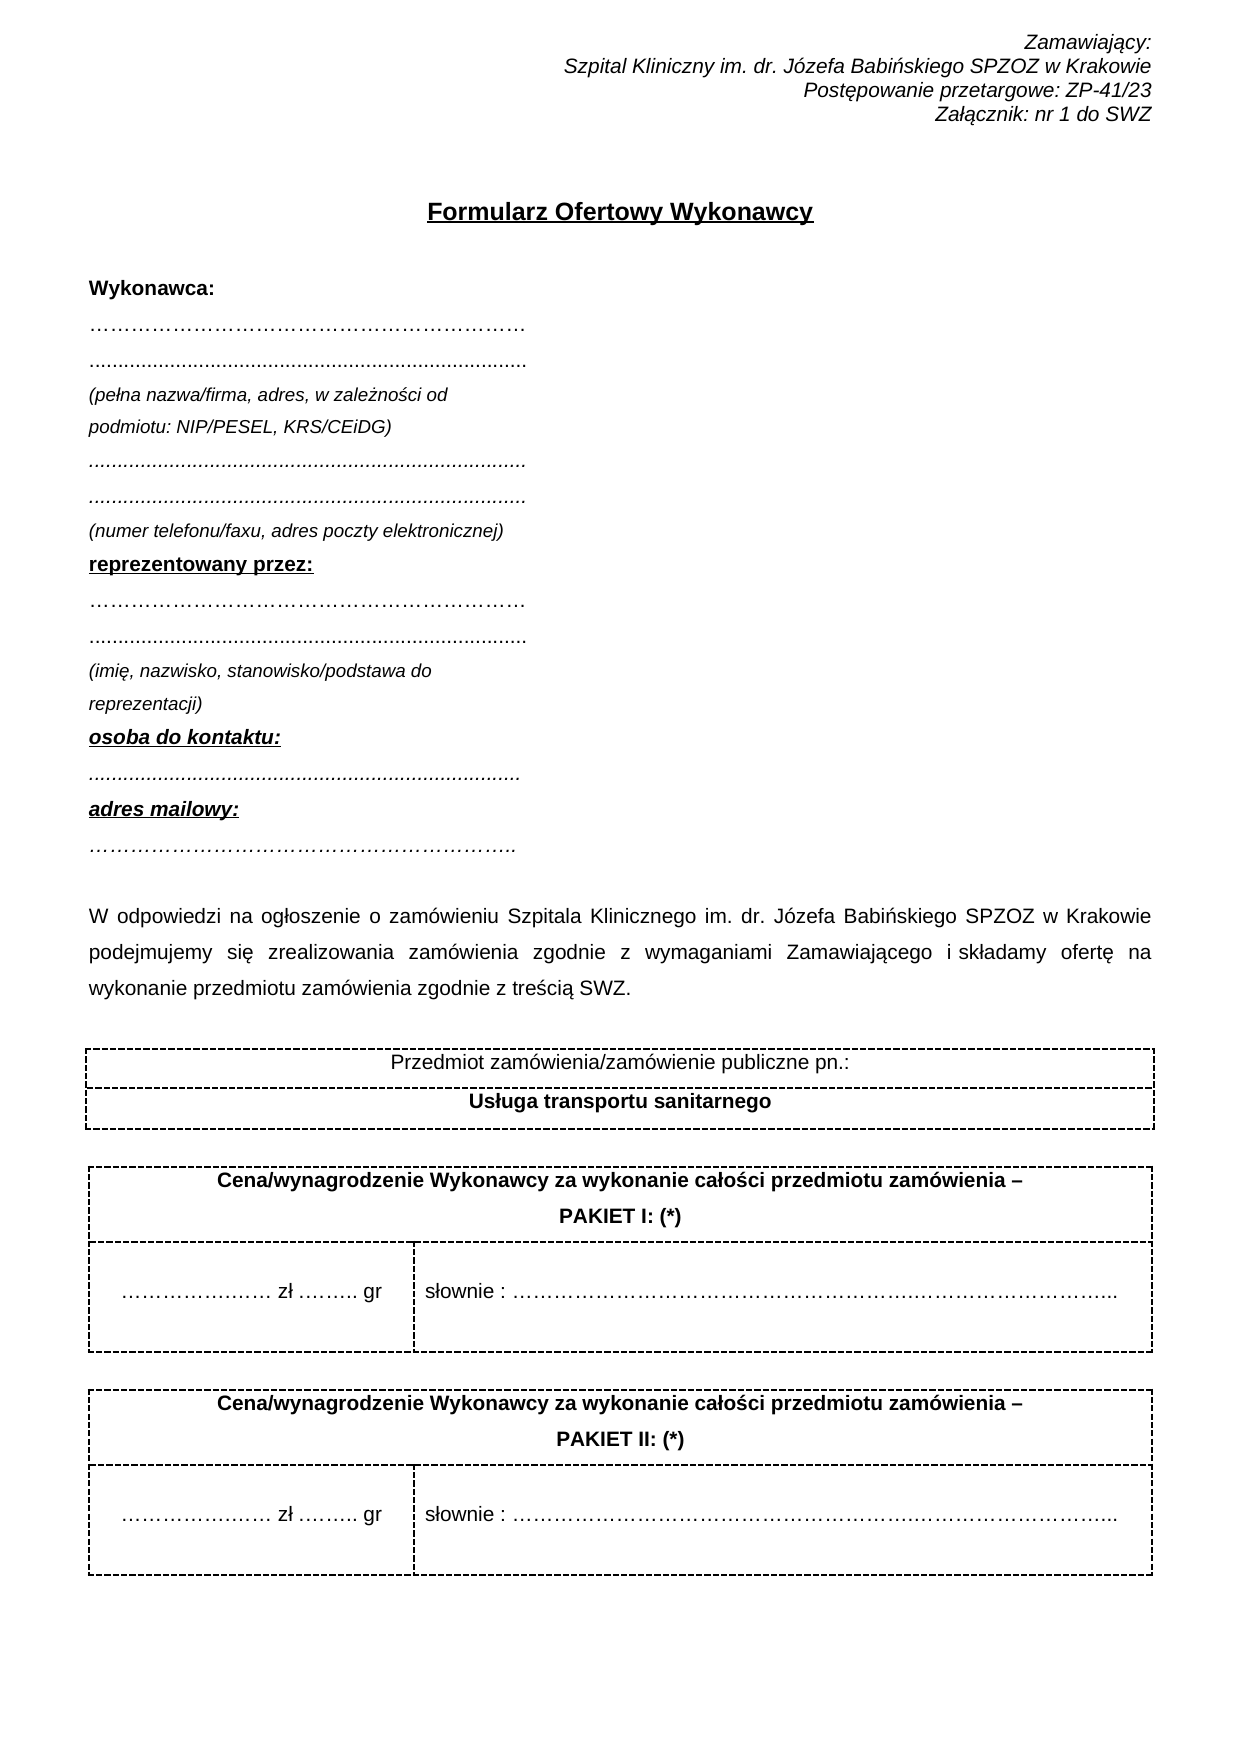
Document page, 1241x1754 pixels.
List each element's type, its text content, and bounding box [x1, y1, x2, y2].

text Formularz Ofertowy Wykonawcy [89, 197, 1152, 225]
text ……………………………………………………… [89, 588, 531, 612]
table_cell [414, 1241, 1152, 1351]
text adres mailowy: [89, 796, 531, 820]
table_cell Usługa transportu sanitarnego [86, 1087, 1154, 1127]
text ……………………………………………………… [89, 312, 531, 336]
text ............................................................................ [89, 624, 531, 648]
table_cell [414, 1464, 1152, 1573]
text (numer telefonu/faxu, adres poczty elektronicznej) [89, 520, 531, 541]
table_header Cena/wynagrodzenie Wykonawcy za wykonanie całości przedmiotu zamówienia – PAKIET II: (*) [89, 1389, 1152, 1464]
table_header Cena/wynagrodzenie Wykonawcy za wykonanie całości przedmiotu zamówienia – PAKIET I: (*) [89, 1166, 1152, 1241]
text ............................................................................ [89, 484, 531, 508]
text reprezentowany przez: [89, 552, 1152, 576]
text …………………………………………………….. [89, 832, 531, 856]
text ............................................................................ [89, 347, 531, 371]
text (pełna nazwa/firma, adres, w zależności od podmiotu: NIP/PESEL, KRS/CEiDG) [89, 383, 531, 437]
text W odpowiedzi na ogłoszenie o zamówieniu Szpitala Klinicznego im. dr. Józefa Babińskiego SPZOZ w Krakowie podejmujemy się zrealizowania zamówienia zgodnie z wymaganiami Zamawiającego i składamy ofertę na wykonanie przedmiotu zamówienia zgodnie z treścią SWZ. [89, 904, 1152, 1000]
text Wykonawca: [89, 276, 1152, 299]
text ........................................................................... [89, 761, 531, 784]
text (imię, nazwisko, stanowisko/podstawa do reprezentacji) [89, 660, 531, 714]
table_header Przedmiot zamówienia/zamówienie publiczne pn.: [86, 1048, 1154, 1087]
text osoba do kontaktu: [89, 724, 531, 748]
table_cell …………….…… zł .…….. gr [89, 1241, 413, 1351]
text ............................................................................ [89, 448, 531, 472]
table_cell …………….…… zł .…….. gr [89, 1464, 413, 1573]
